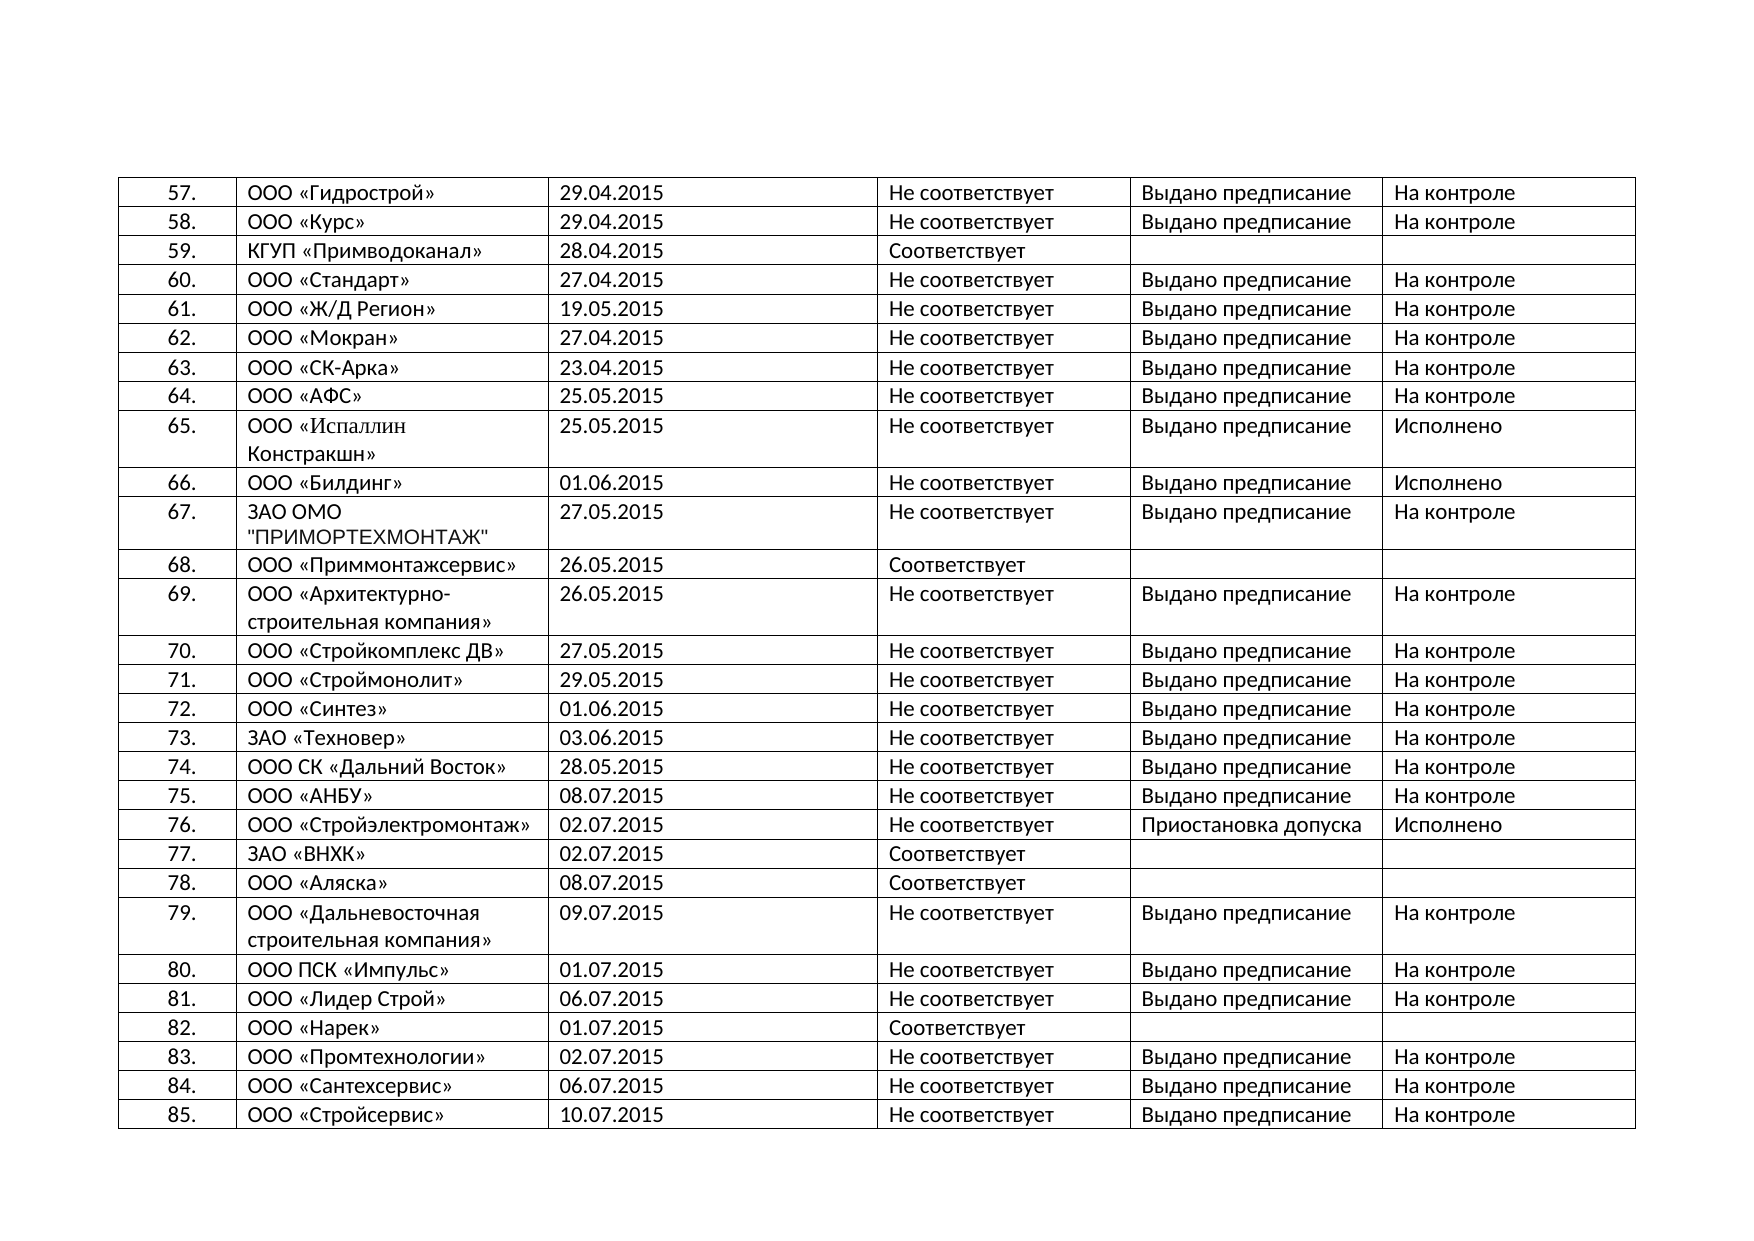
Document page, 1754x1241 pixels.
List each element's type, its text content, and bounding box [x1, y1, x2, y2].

table_cell [119, 382, 236, 410]
table_cell ООО «АФС» [237, 382, 548, 410]
table_cell [119, 898, 236, 954]
table_cell ООО «Сантехсервис» [237, 1071, 548, 1099]
table_cell [119, 295, 236, 322]
table_cell На контроле [1383, 752, 1635, 780]
table_cell Соответствует [878, 840, 1130, 867]
table_cell Не соответствует [878, 1042, 1130, 1070]
table_cell 26.05.2015 [549, 579, 877, 635]
table_cell [119, 353, 236, 381]
table_cell [119, 1042, 236, 1070]
table_cell Выдано предписание [1131, 665, 1382, 693]
table_cell Не соответствует [878, 781, 1130, 809]
table_cell КГУП «Примводоканал» [237, 236, 548, 264]
table_cell ЗАО ОМО "ПРИМОРТЕХМОНТАЖ" [237, 497, 548, 549]
table_cell [119, 984, 236, 1012]
table_cell На контроле [1383, 781, 1635, 809]
table_cell [1383, 1013, 1635, 1041]
table_cell ООО «Приммонтажсервис» [237, 550, 548, 578]
table_cell На контроле [1383, 353, 1635, 381]
table_cell Выдано предписание [1131, 579, 1382, 635]
table_cell Выдано предписание [1131, 265, 1382, 293]
table_cell ЗАО «ВНХК» [237, 840, 548, 867]
table_cell 08.07.2015 [549, 869, 877, 897]
table_cell ООО «Испаллин Констракшн» [237, 411, 548, 467]
table_cell На контроле [1383, 1042, 1635, 1070]
table_cell На контроле [1383, 1100, 1635, 1128]
table_cell [1131, 840, 1382, 867]
table_cell Выдано предписание [1131, 752, 1382, 780]
table_cell Не соответствует [878, 1100, 1130, 1128]
table_cell [119, 265, 236, 293]
table_cell Приостановка допуска [1131, 810, 1382, 838]
table_cell Выдано предписание [1131, 984, 1382, 1012]
table_cell ООО «Аляска» [237, 869, 548, 897]
table_cell 02.07.2015 [549, 840, 877, 867]
table_cell Выдано предписание [1131, 694, 1382, 722]
table_cell 27.05.2015 [549, 497, 877, 549]
table_cell [119, 468, 236, 496]
table_cell Не соответствует [878, 898, 1130, 954]
table_cell ООО «Мокран» [237, 324, 548, 352]
table_cell 03.06.2015 [549, 723, 877, 751]
table_cell ООО «Стройсервис» [237, 1100, 548, 1128]
table_cell Не соответствует [878, 752, 1130, 780]
table_cell [119, 636, 236, 664]
table_cell [1383, 550, 1635, 578]
table_cell [1131, 1013, 1382, 1041]
table_cell [1131, 550, 1382, 578]
table_cell Исполнено [1383, 411, 1635, 467]
table_cell Не соответствует [878, 265, 1130, 293]
table_cell 29.04.2015 [549, 178, 877, 206]
table_cell 27.04.2015 [549, 324, 877, 352]
table_cell ООО СК «Дальний Восток» [237, 752, 548, 780]
table_cell [119, 579, 236, 635]
table_cell На контроле [1383, 295, 1635, 322]
table_cell [1383, 840, 1635, 867]
table_cell Соответствует [878, 550, 1130, 578]
table_cell [119, 324, 236, 352]
table_cell Не соответствует [878, 411, 1130, 467]
table_cell 29.05.2015 [549, 665, 877, 693]
table_cell Выдано предписание [1131, 955, 1382, 983]
table_cell [119, 869, 236, 897]
table_cell 09.07.2015 [549, 898, 877, 954]
table_cell [119, 781, 236, 809]
table_cell На контроле [1383, 694, 1635, 722]
table_cell 01.07.2015 [549, 955, 877, 983]
table_cell 02.07.2015 [549, 810, 877, 838]
table_cell На контроле [1383, 324, 1635, 352]
table_cell [119, 236, 236, 264]
table_cell ООО «Строймонолит» [237, 665, 548, 693]
table_cell 01.06.2015 [549, 468, 877, 496]
table_cell Не соответствует [878, 382, 1130, 410]
table_cell 23.04.2015 [549, 353, 877, 381]
table_cell Не соответствует [878, 694, 1130, 722]
table_cell 25.05.2015 [549, 382, 877, 410]
table_cell Соответствует [878, 869, 1130, 897]
table_cell Не соответствует [878, 665, 1130, 693]
table_cell Выдано предписание [1131, 1071, 1382, 1099]
table_cell 28.05.2015 [549, 752, 877, 780]
table_cell [1383, 236, 1635, 264]
table_cell 02.07.2015 [549, 1042, 877, 1070]
table_cell ООО «Стандарт» [237, 265, 548, 293]
table_cell ООО «Гидрострой» [237, 178, 548, 206]
table_cell Не соответствует [878, 497, 1130, 549]
table_cell 25.05.2015 [549, 411, 877, 467]
table_cell Не соответствует [878, 984, 1130, 1012]
table_cell [119, 694, 236, 722]
table_cell 01.06.2015 [549, 694, 877, 722]
table_cell [119, 411, 236, 467]
table_cell [1131, 869, 1382, 897]
table_cell На контроле [1383, 497, 1635, 549]
table_cell ООО «Лидер Строй» [237, 984, 548, 1012]
table_cell Выдано предписание [1131, 468, 1382, 496]
table_cell ООО «Ж/Д Регион» [237, 295, 548, 322]
table_cell На контроле [1383, 665, 1635, 693]
table_cell ООО «Билдинг» [237, 468, 548, 496]
table_cell ООО «АНБУ» [237, 781, 548, 809]
table_cell Выдано предписание [1131, 324, 1382, 352]
table_cell [119, 1071, 236, 1099]
table_cell Не соответствует [878, 723, 1130, 751]
table_cell [119, 810, 236, 838]
table_cell Выдано предписание [1131, 1042, 1382, 1070]
table_cell Не соответствует [878, 468, 1130, 496]
table_cell На контроле [1383, 207, 1635, 235]
table_cell Соответствует [878, 1013, 1130, 1041]
table_cell Выдано предписание [1131, 295, 1382, 322]
table_cell ООО «Дальневосточная строительная компания» [237, 898, 548, 954]
table_cell Выдано предписание [1131, 497, 1382, 549]
table_cell 28.04.2015 [549, 236, 877, 264]
table_cell [119, 178, 236, 206]
table_cell Выдано предписание [1131, 781, 1382, 809]
table_cell Не соответствует [878, 178, 1130, 206]
table_cell 08.07.2015 [549, 781, 877, 809]
table_cell ООО ПСК «Импульс» [237, 955, 548, 983]
table_cell На контроле [1383, 984, 1635, 1012]
table_cell Не соответствует [878, 579, 1130, 635]
table_cell 06.07.2015 [549, 1071, 877, 1099]
table_cell ООО «Промтехнологии» [237, 1042, 548, 1070]
table_cell ООО «Стройкомплекс ДВ» [237, 636, 548, 664]
table_cell 27.04.2015 [549, 265, 877, 293]
table_cell На контроле [1383, 579, 1635, 635]
table_cell [119, 1013, 236, 1041]
table_cell [1383, 869, 1635, 897]
table_cell На контроле [1383, 723, 1635, 751]
table_cell На контроле [1383, 265, 1635, 293]
table_cell [1131, 236, 1382, 264]
table_cell На контроле [1383, 1071, 1635, 1099]
table_cell 01.07.2015 [549, 1013, 877, 1041]
table_cell Исполнено [1383, 810, 1635, 838]
table_cell Выдано предписание [1131, 411, 1382, 467]
table_cell Не соответствует [878, 324, 1130, 352]
table_cell Выдано предписание [1131, 207, 1382, 235]
table_cell Не соответствует [878, 955, 1130, 983]
table_cell [119, 723, 236, 751]
table_cell Соответствует [878, 236, 1130, 264]
table_cell Не соответствует [878, 295, 1130, 322]
table_cell [119, 497, 236, 549]
table_cell ООО «Стройэлектромонтаж» [237, 810, 548, 838]
table_cell На контроле [1383, 382, 1635, 410]
table_cell [119, 550, 236, 578]
table_cell [119, 840, 236, 867]
table_cell Исполнено [1383, 468, 1635, 496]
table_cell ООО «Синтез» [237, 694, 548, 722]
table_cell Выдано предписание [1131, 723, 1382, 751]
table_cell Не соответствует [878, 353, 1130, 381]
table_cell На контроле [1383, 955, 1635, 983]
table_cell Выдано предписание [1131, 1100, 1382, 1128]
table_cell 29.04.2015 [549, 207, 877, 235]
table_cell Не соответствует [878, 207, 1130, 235]
table_cell Выдано предписание [1131, 636, 1382, 664]
table_cell 26.05.2015 [549, 550, 877, 578]
table_cell ООО «Архитектурно-строительная компания» [237, 579, 548, 635]
table_cell [119, 955, 236, 983]
table_cell [119, 207, 236, 235]
table_cell Выдано предписание [1131, 178, 1382, 206]
table_cell ЗАО «Техновер» [237, 723, 548, 751]
table_cell Выдано предписание [1131, 898, 1382, 954]
table_cell Выдано предписание [1131, 353, 1382, 381]
table_cell Выдано предписание [1131, 382, 1382, 410]
table_cell На контроле [1383, 178, 1635, 206]
table_cell Не соответствует [878, 1071, 1130, 1099]
table_cell ООО «Курс» [237, 207, 548, 235]
table_cell На контроле [1383, 636, 1635, 664]
table_cell [119, 752, 236, 780]
table_cell На контроле [1383, 898, 1635, 954]
table_cell [119, 1100, 236, 1128]
table_cell ООО «СК-Арка» [237, 353, 548, 381]
table_cell [119, 665, 236, 693]
table_cell Не соответствует [878, 636, 1130, 664]
table_cell Не соответствует [878, 810, 1130, 838]
table_cell 19.05.2015 [549, 295, 877, 322]
table_cell ООО «Нарек» [237, 1013, 548, 1041]
table_cell 06.07.2015 [549, 984, 877, 1012]
table_cell 10.07.2015 [549, 1100, 877, 1128]
table_cell 27.05.2015 [549, 636, 877, 664]
